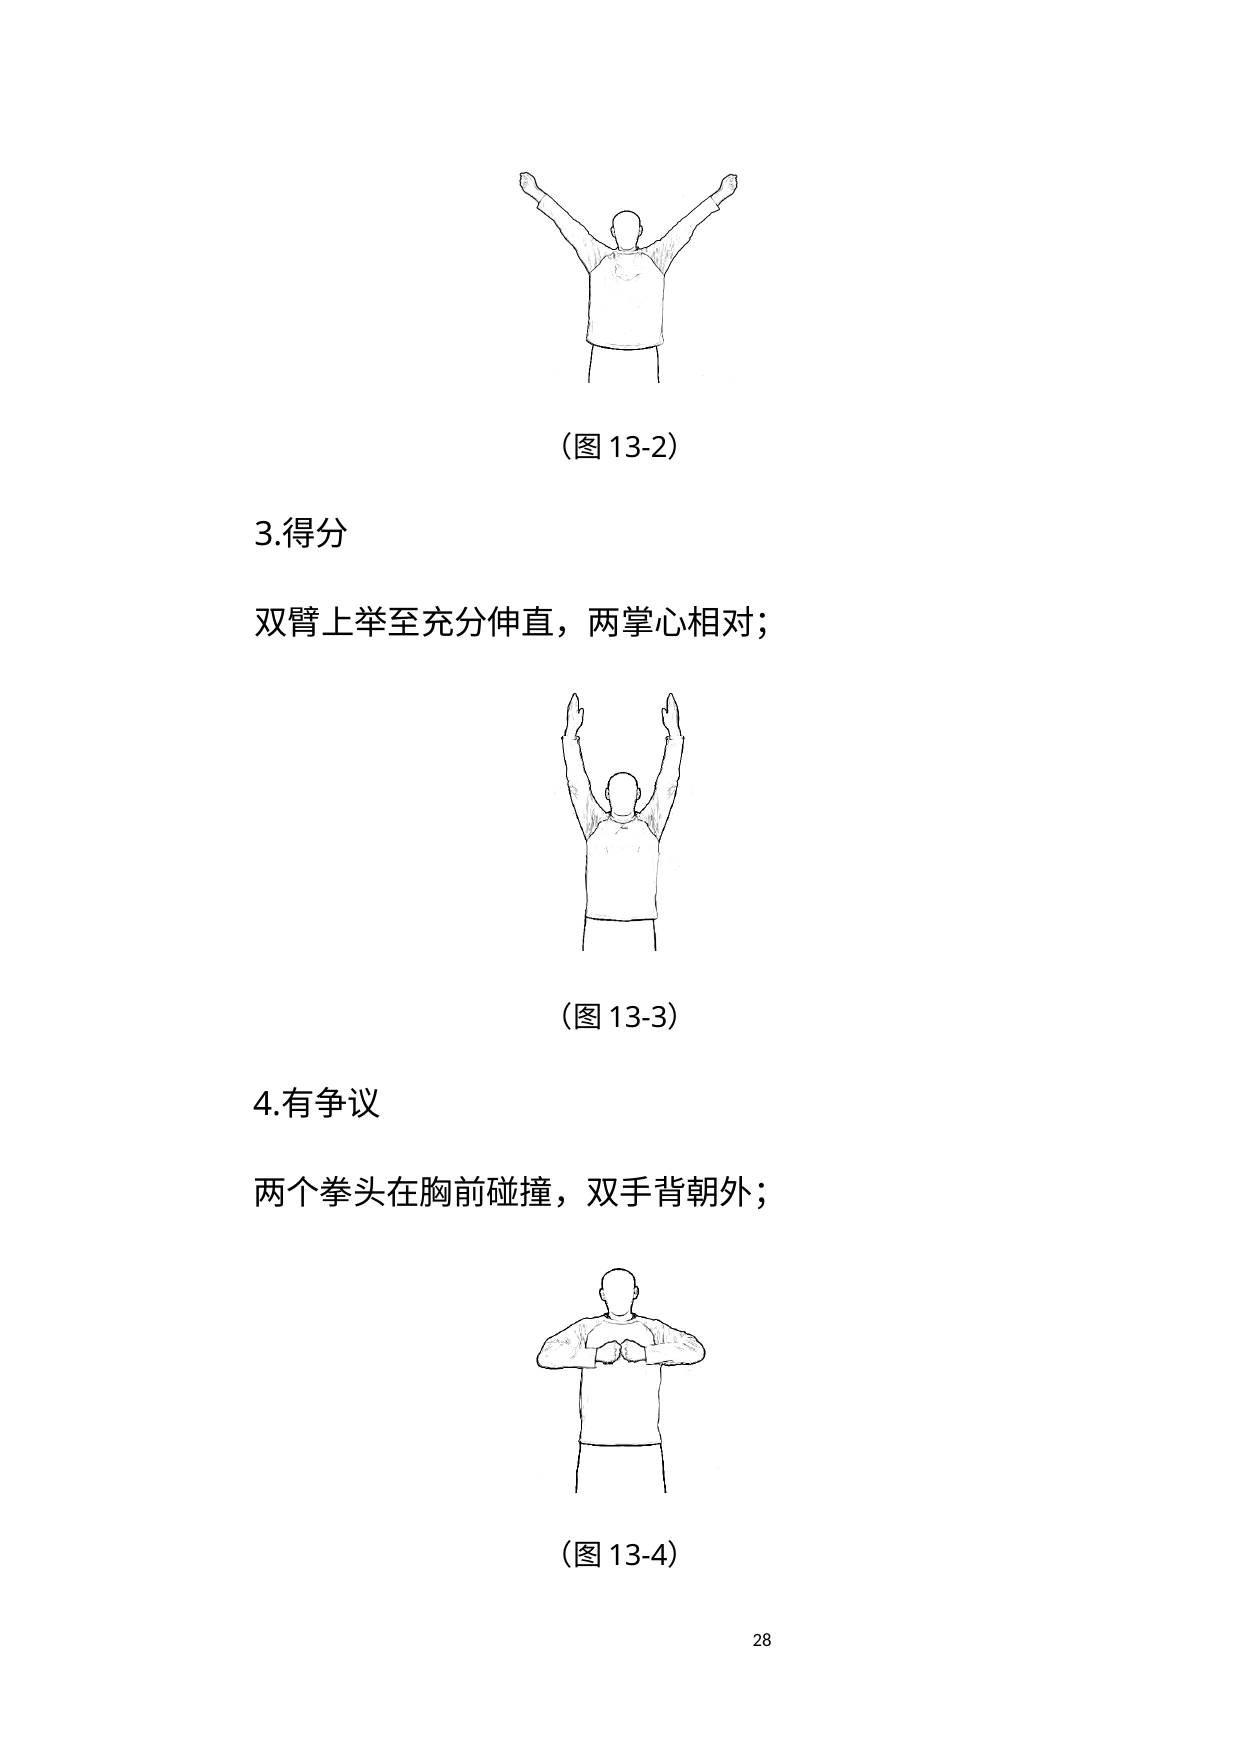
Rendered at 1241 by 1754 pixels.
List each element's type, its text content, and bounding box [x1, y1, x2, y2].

picture [533, 676, 707, 951]
text （图13-4） [187, 1520, 1053, 1585]
text （图13-3） [187, 982, 1053, 1047]
picture [508, 168, 749, 383]
text 3.得分 [187, 498, 1053, 563]
text 双臂上举至充分伸直，两掌心相对； [187, 587, 1053, 652]
text （图13-2） [187, 412, 1053, 477]
text 两个拳头在胸前碰撞，双手背朝外； [188, 1158, 1053, 1223]
picture [514, 1246, 726, 1493]
text 4.有争议 [188, 1068, 1053, 1133]
